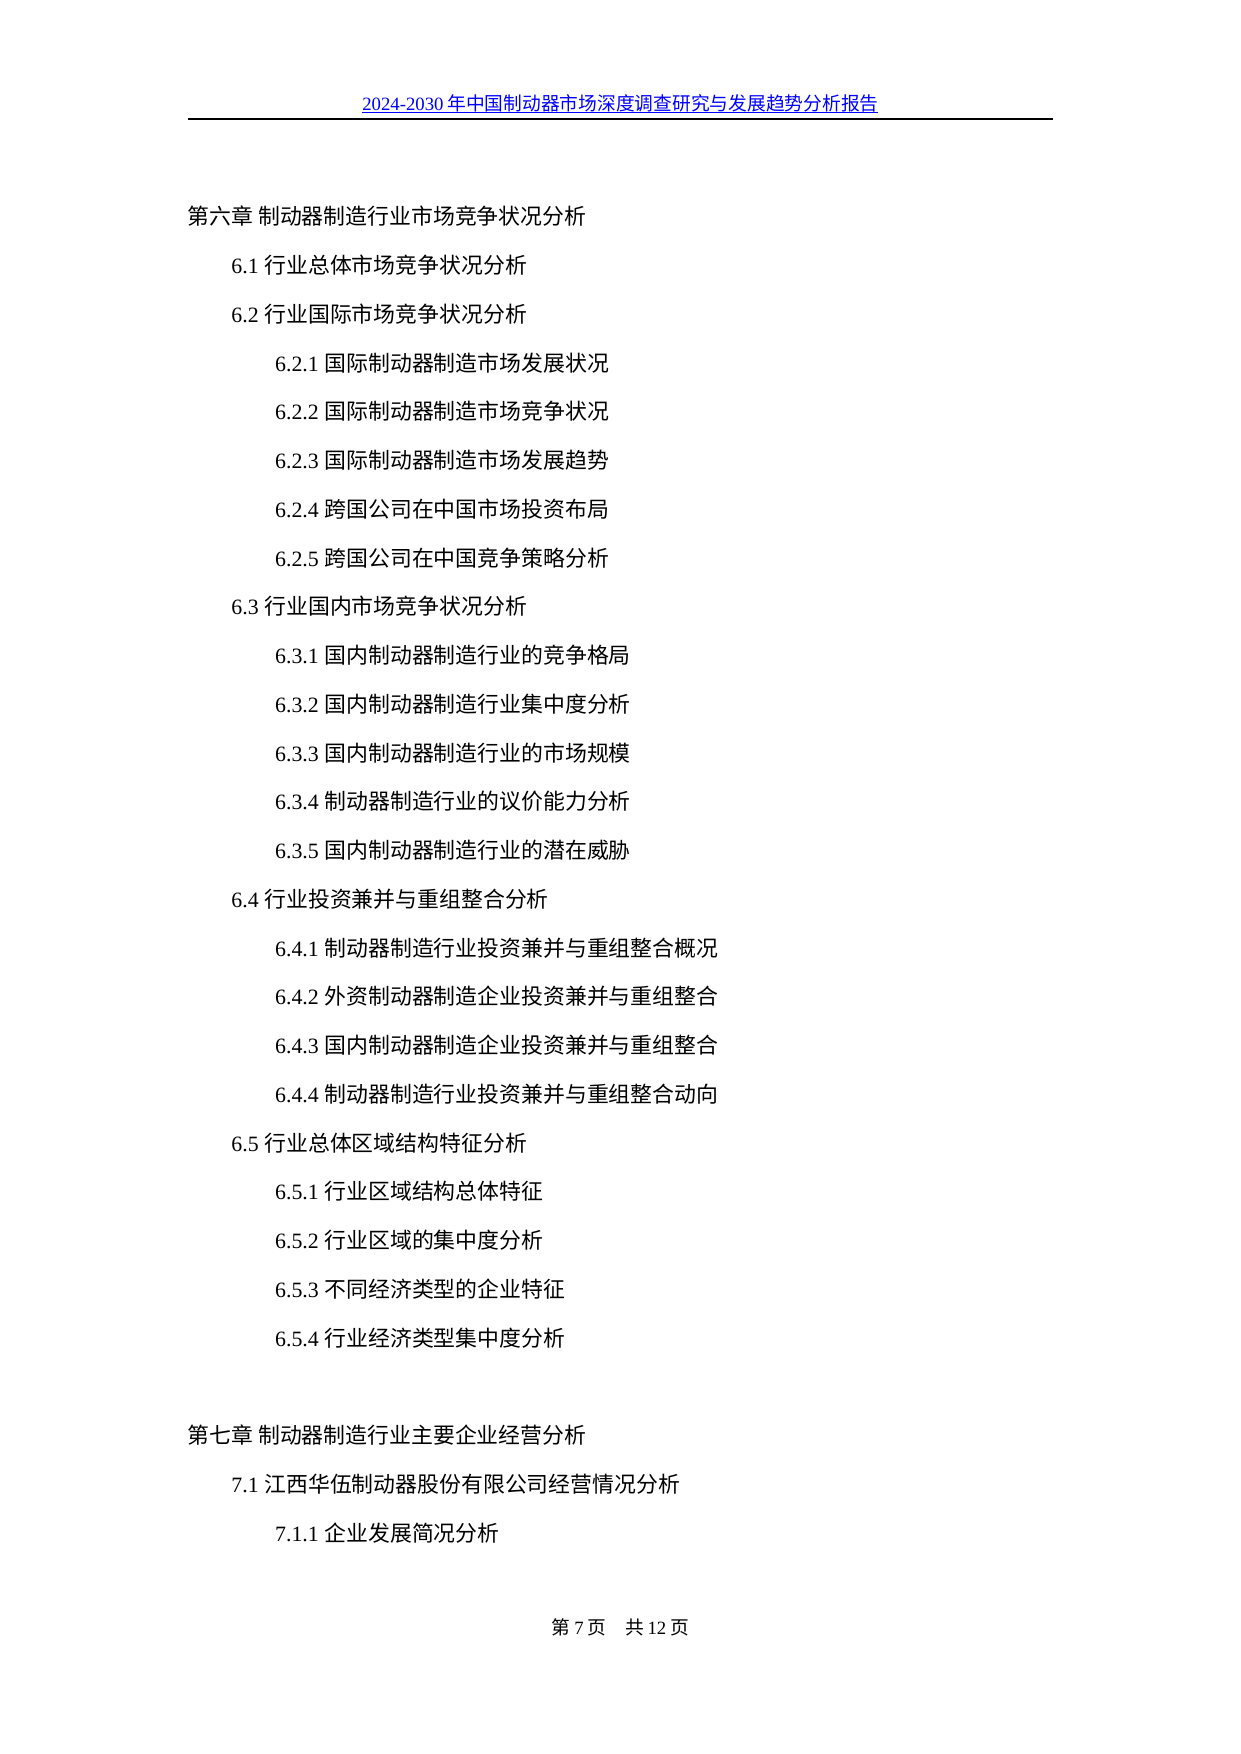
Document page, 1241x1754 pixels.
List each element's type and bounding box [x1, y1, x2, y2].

text [187, 150, 1053, 1548]
